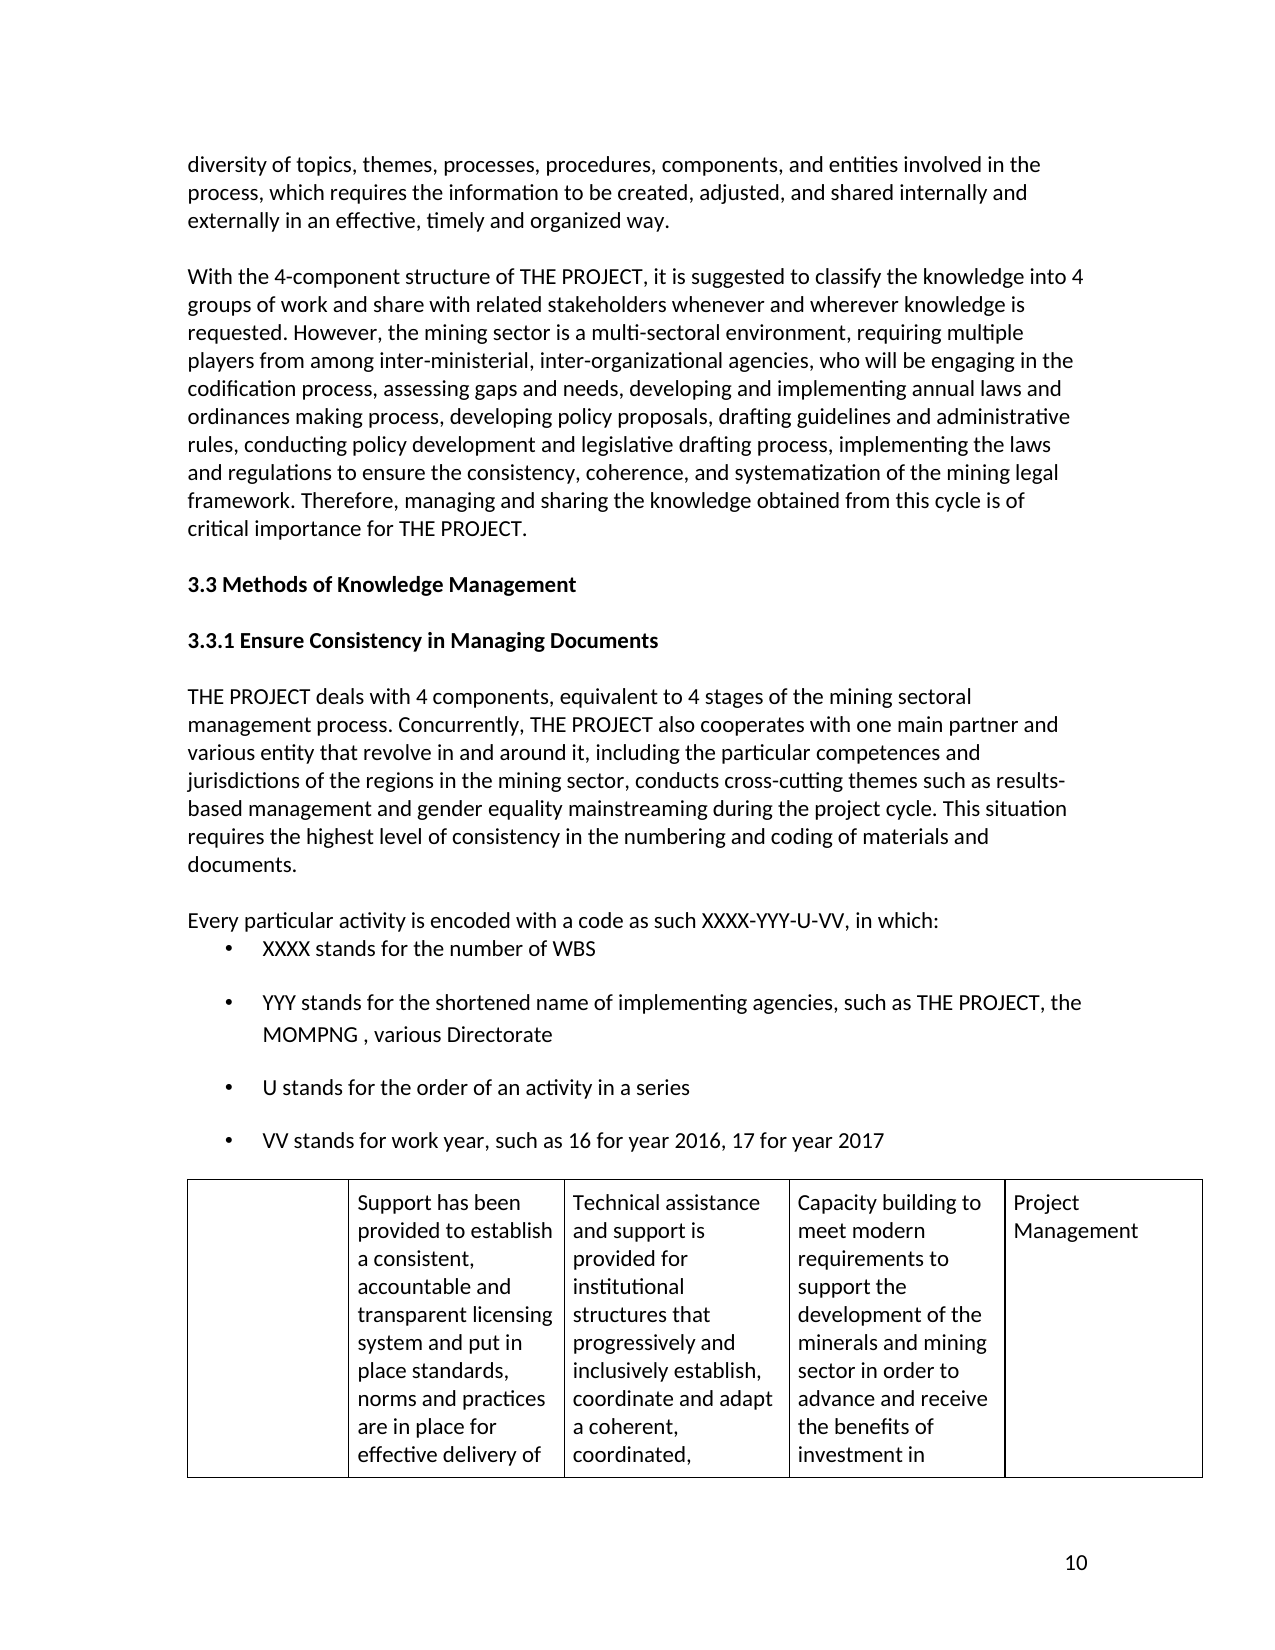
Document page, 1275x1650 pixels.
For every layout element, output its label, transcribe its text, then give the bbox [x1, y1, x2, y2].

list YYY stands for the shortened name of implementing agencies, such as THE PROJECT, the MOMPNG , various Directorate [225, 988, 1087, 1048]
table_header [188, 1180, 348, 1477]
text THE PROJECT deals with 4 components, equivalent to 4 stages of the mining sectoral management process. Concurrently, THE PROJECT also cooperates with one main partner and various entity that revolve in and around it, including the particular competences and jurisdictions of the regions in the mining sector, conducts cross-cutting themes such as results-based management and gender equality mainstreaming during the project cycle. This situation requires the highest level of consistency in the numbering and coding of materials and documents. [187, 682, 1087, 878]
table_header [565, 1180, 789, 1477]
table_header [349, 1180, 564, 1477]
list U stands for the order of an activity in a series [225, 1073, 1087, 1101]
table_header Project Management [1006, 1180, 1202, 1477]
list VV stands for work year, such as 16 for year 2016, 17 for year 2017 [225, 1126, 1087, 1154]
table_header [790, 1180, 1004, 1477]
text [187, 150, 1087, 234]
list XXXX stands for the number of WBS [225, 934, 1087, 963]
text 3.3.1 Ensure Consistency in Managing Documents [187, 626, 1087, 654]
text 3.3 Methods of Knowledge Management [187, 570, 1087, 598]
text With the 4-component structure of THE PROJECT, it is suggested to classify the knowledge into 4 groups of work and share with related stakeholders whenever and wherever knowledge is requested. However, the mining sector is a multi-sectoral environment, requiring multiple players from among inter-ministerial, inter-organizational agencies, who will be engaging in the codification process, assessing gaps and needs, developing and implementing annual laws and ordinances making process, developing policy proposals, drafting guidelines and administrative rules, conducting policy development and legislative drafting process, implementing the laws and regulations to ensure the consistency, coherence, and systematization of the mining legal framework. Therefore, managing and sharing the knowledge obtained from this cycle is of critical importance for THE PROJECT. [187, 262, 1087, 542]
text Every particular activity is encoded with a code as such XXXX-YYY-U-VV, in which: [187, 907, 1087, 934]
